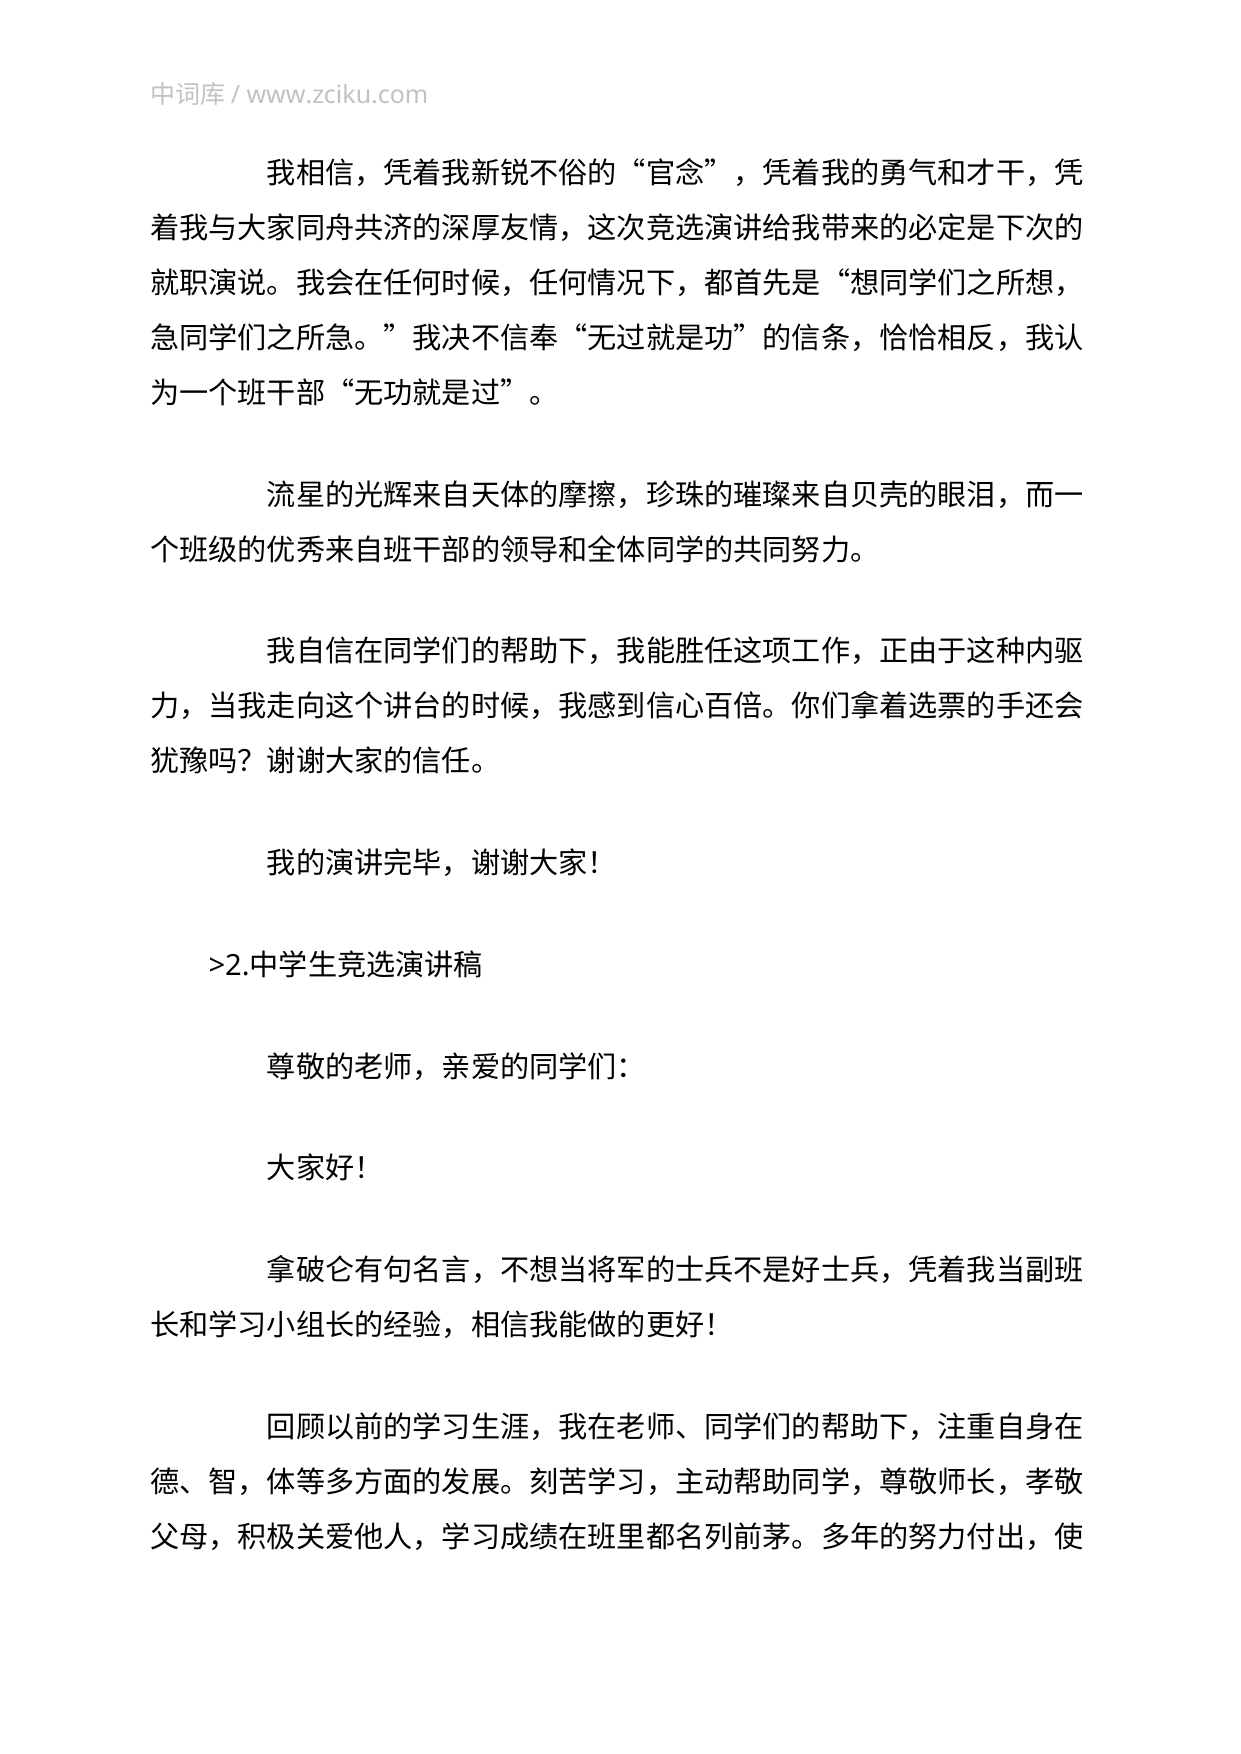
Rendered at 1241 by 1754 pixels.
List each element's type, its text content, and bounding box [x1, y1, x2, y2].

text 拿破仑有句名言，不想当将军的士兵不是好士兵，凭着我当副班长和学习小组长的经验，相信我能做的更好！ [150, 1247, 1090, 1344]
text 我相信，凭着我新锐不俗的“官念”，凭着我的勇气和才干，凭着我与大家同舟共济的深厚友情，这次竞选演讲给我带来的必定是下次的就职演说。我会在任何时候，任何情况下，都首先是“想同学们之所想，急同学们之所急。”我决不信奉“无过就是功”的信条，恰恰相反，我认为一个班干部“无功就是过”。 [150, 150, 1090, 412]
text 大家好！ [150, 1145, 1090, 1187]
text 尊敬的老师，亲爱的同学们： [150, 1043, 1090, 1086]
text 流星的光辉来自天体的摩擦，珍珠的璀璨来自贝壳的眼泪，而一个班级的优秀来自班干部的领导和全体同学的共同努力。 [150, 471, 1090, 568]
text 我的演讲完毕，谢谢大家！ [150, 839, 1090, 882]
text 我自信在同学们的帮助下，我能胜任这项工作，正由于这种内驱力，当我走向这个讲台的时候，我感到信心百倍。你们拿着选票的手还会犹豫吗？谢谢大家的信任。 [150, 628, 1090, 780]
text >2.中学生竞选演讲稿 [150, 941, 1090, 984]
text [150, 1403, 1090, 1556]
